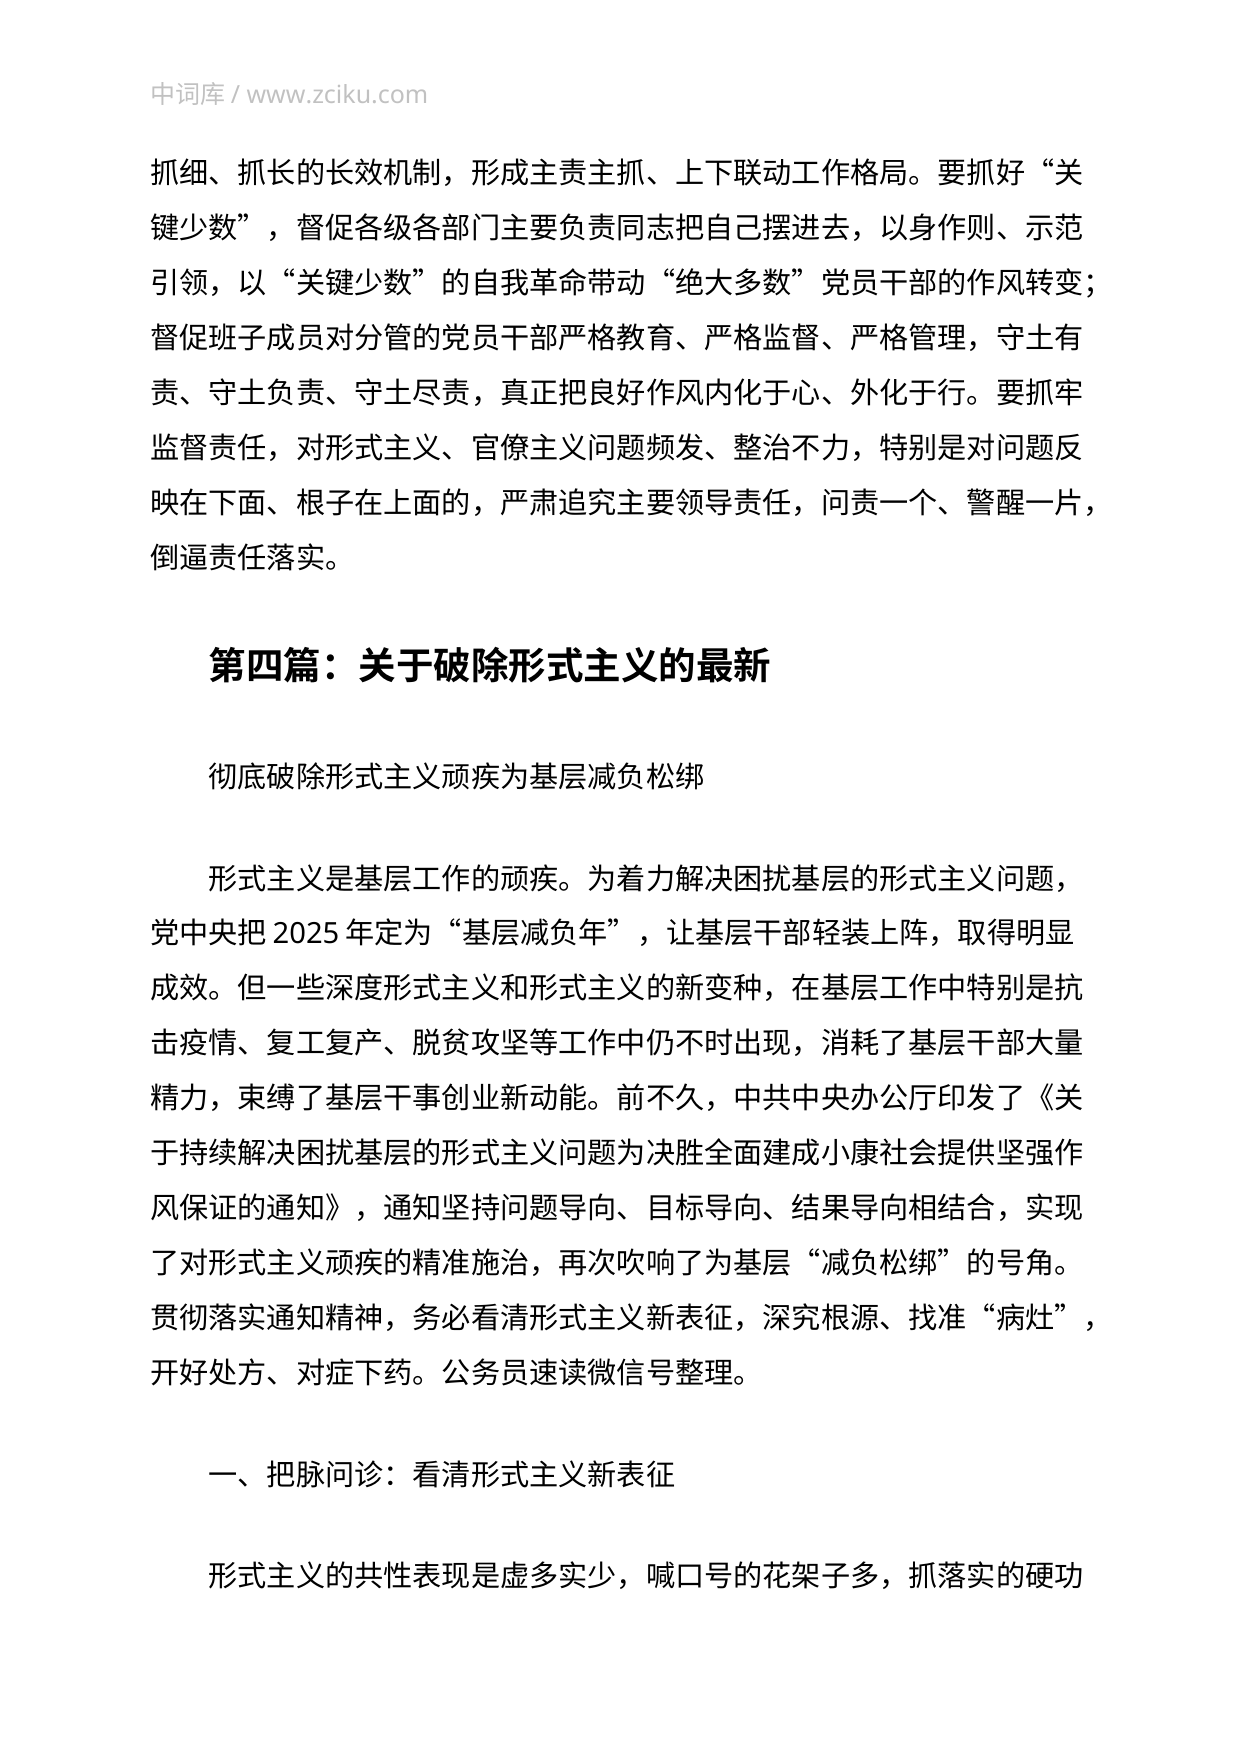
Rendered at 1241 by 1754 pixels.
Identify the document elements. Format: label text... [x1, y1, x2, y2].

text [150, 150, 1090, 577]
text 第四篇：关于破除形式主义的最新 [150, 636, 1090, 690]
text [150, 1553, 1090, 1595]
text 形式主义是基层工作的顽疾。为着力解决困扰基层的形式主义问题，党中央把2025年定为“基层减负年”，让基层干部轻装上阵，取得明显成效。但一些深度形式主义和形式主义的新变种，在基层工作中特别是抗击疫情、复工复产、脱贫攻坚等工作中仍不时出现，消耗了基层干部大量精力，束缚了基层干事创业新动能。前不久，中共中央办公厅印发了《关于持续解决困扰基层的形式主义问题为决胜全面建成小康社会提供坚强作风保证的通知》，通知坚持问题导向、目标导向、结果导向相结合，实现了对形式主义顽疾的精准施治，再次吹响了为基层“减负松绑”的号角。贯彻落实通知精神，务必看清形式主义新表征，深究根源、找准“病灶”，开好处方、对症下药。公务员速读微信号整理。 [150, 855, 1090, 1392]
text 一、把脉问诊：看清形式主义新表征 [150, 1451, 1090, 1493]
text 彻底破除形式主义顽疾为基层减负松绑 [150, 753, 1090, 796]
